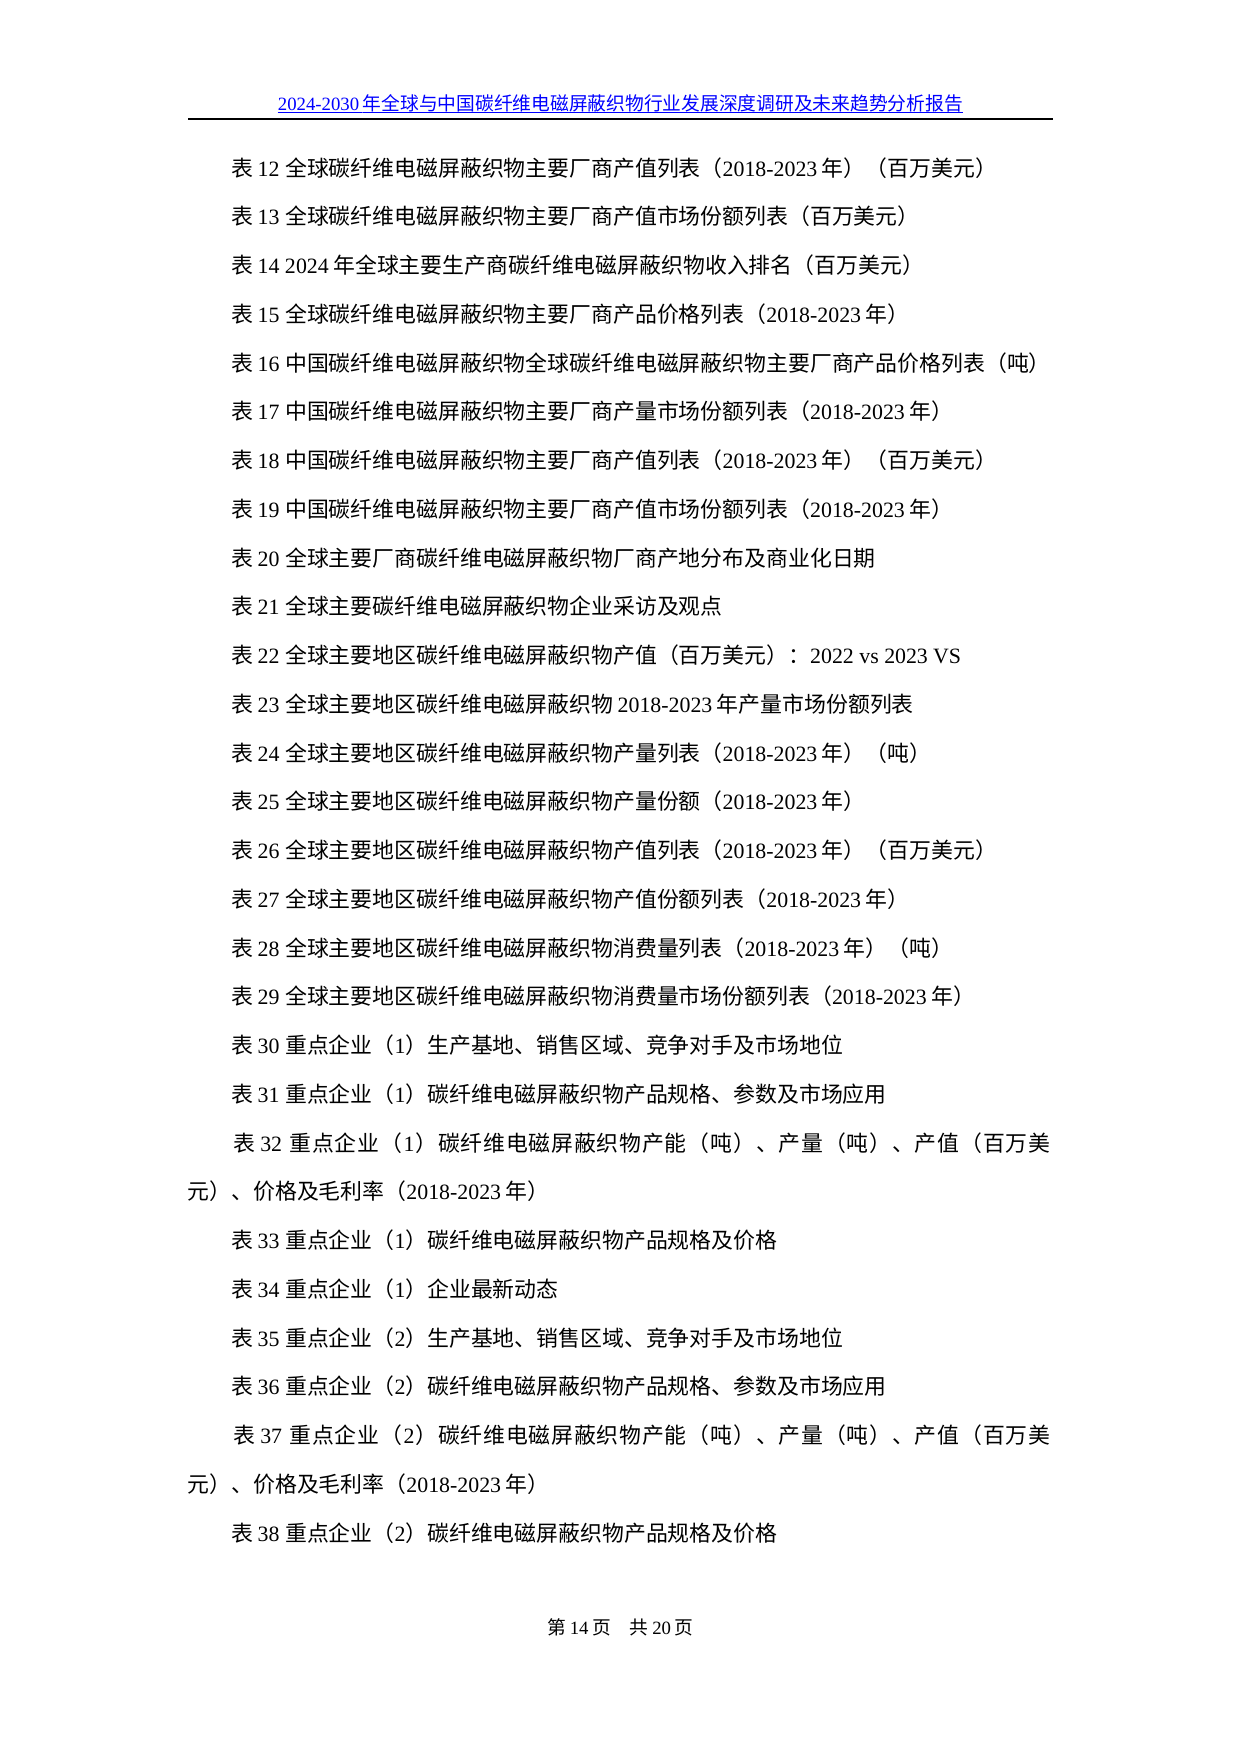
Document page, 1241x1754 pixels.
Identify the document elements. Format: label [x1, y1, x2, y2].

text [187, 150, 1053, 1548]
